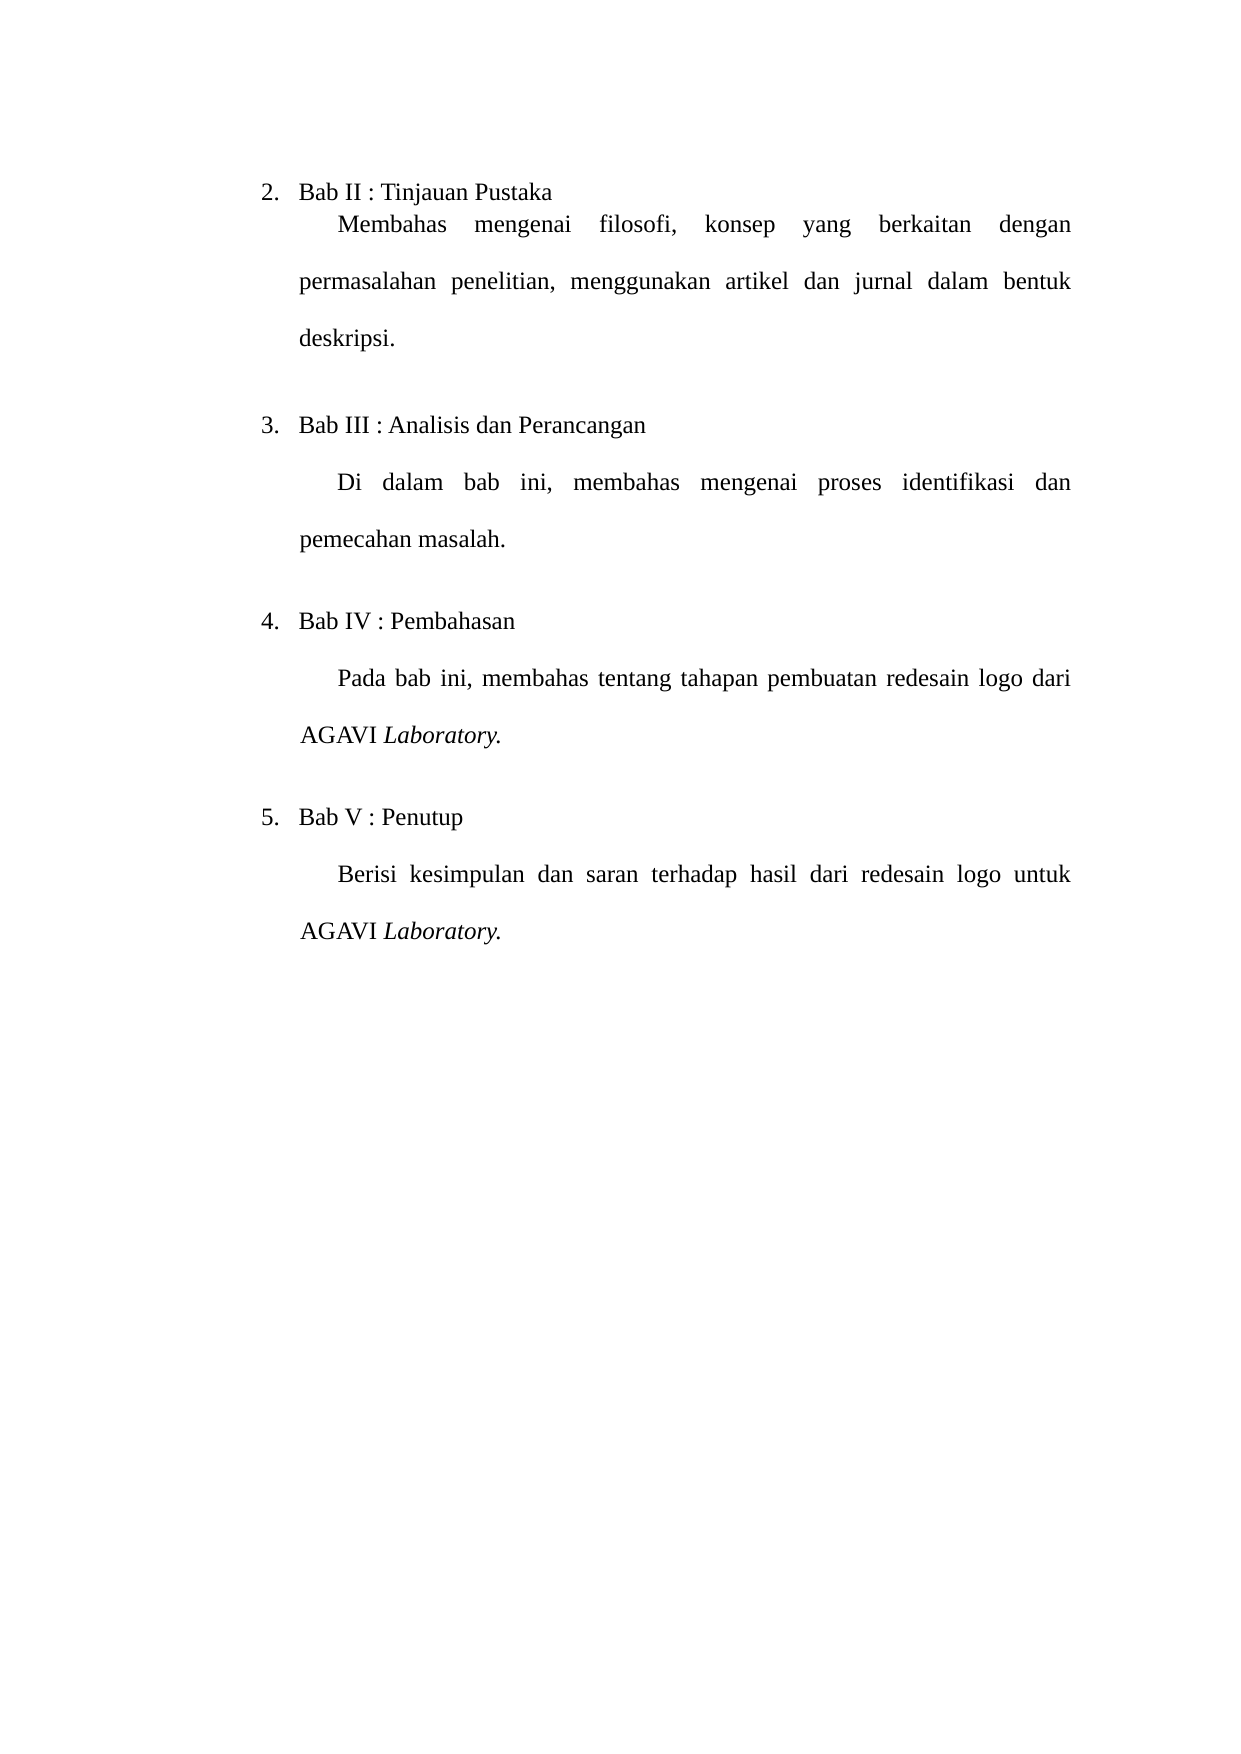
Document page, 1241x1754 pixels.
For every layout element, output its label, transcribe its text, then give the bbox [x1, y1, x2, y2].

list Bab IV : Pembahasan [261, 606, 1072, 635]
text Membahas mengenai filosofi, konsep yang berkaitan dengan permasalahan penelitian, menggunakan artikel dan jurnal dalam bentuk deskripsi. [299, 209, 1072, 352]
list Bab III : Analisis dan Perancangan [261, 410, 1072, 438]
list Bab V : Penutup [261, 802, 1072, 831]
text Pada bab ini, membahas tentang tahapan pembuatan redesain logo dari AGAVI Laboratory. [300, 663, 1072, 749]
text Di dalam bab ini, membahas mengenai proses identifikasi dan pemecahan masalah. [299, 467, 1072, 552]
list Bab II : Tinjauan Pustaka [261, 177, 1072, 206]
text Berisi kesimpulan dan saran terhadap hasil dari redesain logo untuk AGAVI Laboratory. [300, 859, 1072, 945]
